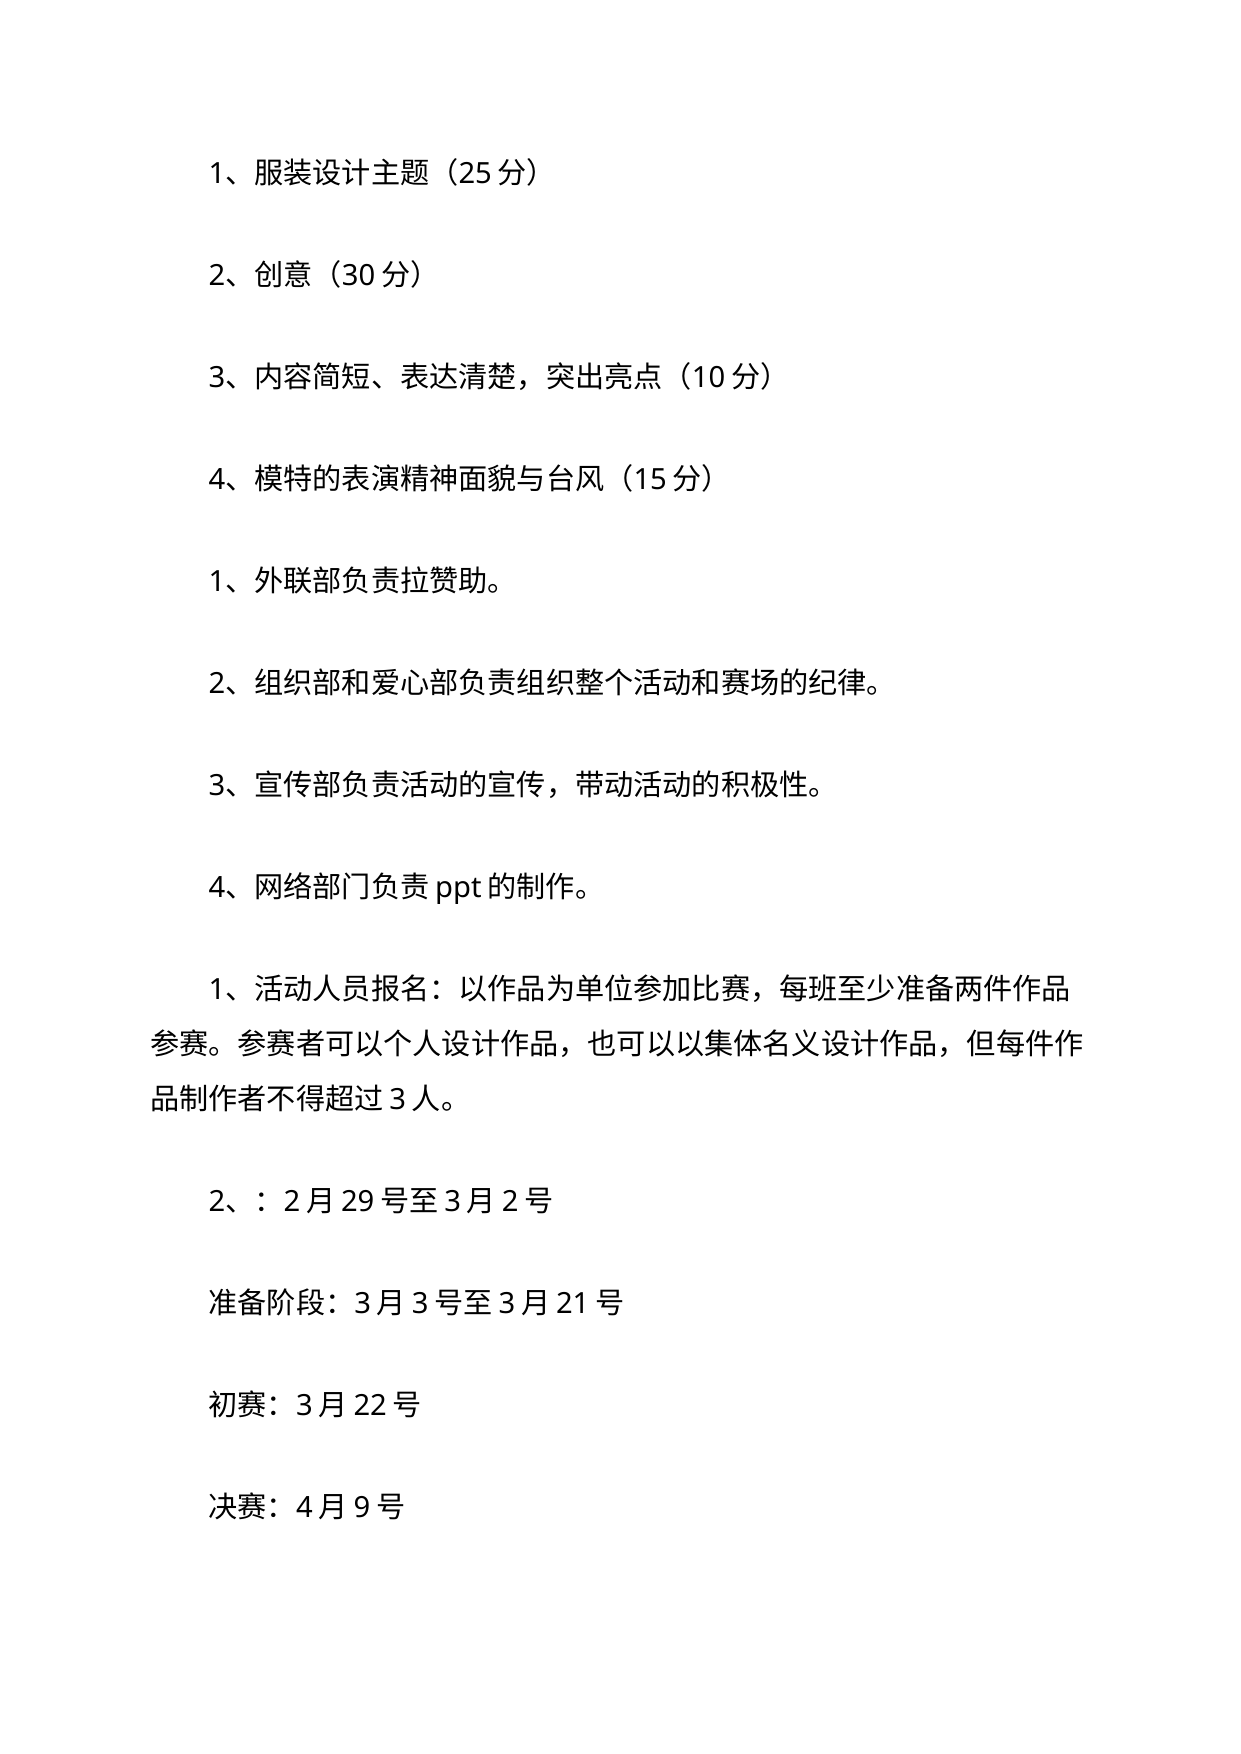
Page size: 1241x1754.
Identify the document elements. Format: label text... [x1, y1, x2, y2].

text 初赛：3月22号 [150, 1382, 1090, 1424]
text 2、创意（30分） [150, 252, 1090, 294]
text 3、宣传部负责活动的宣传，带动活动的积极性。 [150, 762, 1090, 804]
text 2、组织部和爱心部负责组织整个活动和赛场的纪律。 [150, 660, 1090, 702]
text 1、服装设计主题（25分） [150, 150, 1090, 192]
text 2、：2月29号至3月2号 [150, 1178, 1090, 1220]
text 准备阶段：3月3号至3月21号 [150, 1280, 1090, 1322]
text 4、模特的表演精神面貌与台风（15分） [150, 456, 1090, 498]
text 1、外联部负责拉赞助。 [150, 558, 1090, 600]
text 决赛：4月9号 [150, 1484, 1090, 1526]
text 3、内容简短、表达清楚，突出亮点（10分） [150, 354, 1090, 396]
text 1、活动人员报名：以作品为单位参加比赛，每班至少准备两件作品参赛。参赛者可以个人设计作品，也可以以集体名义设计作品，但每件作品制作者不得超过3人。 [150, 966, 1090, 1118]
text 4、网络部门负责ppt的制作。 [150, 864, 1090, 906]
